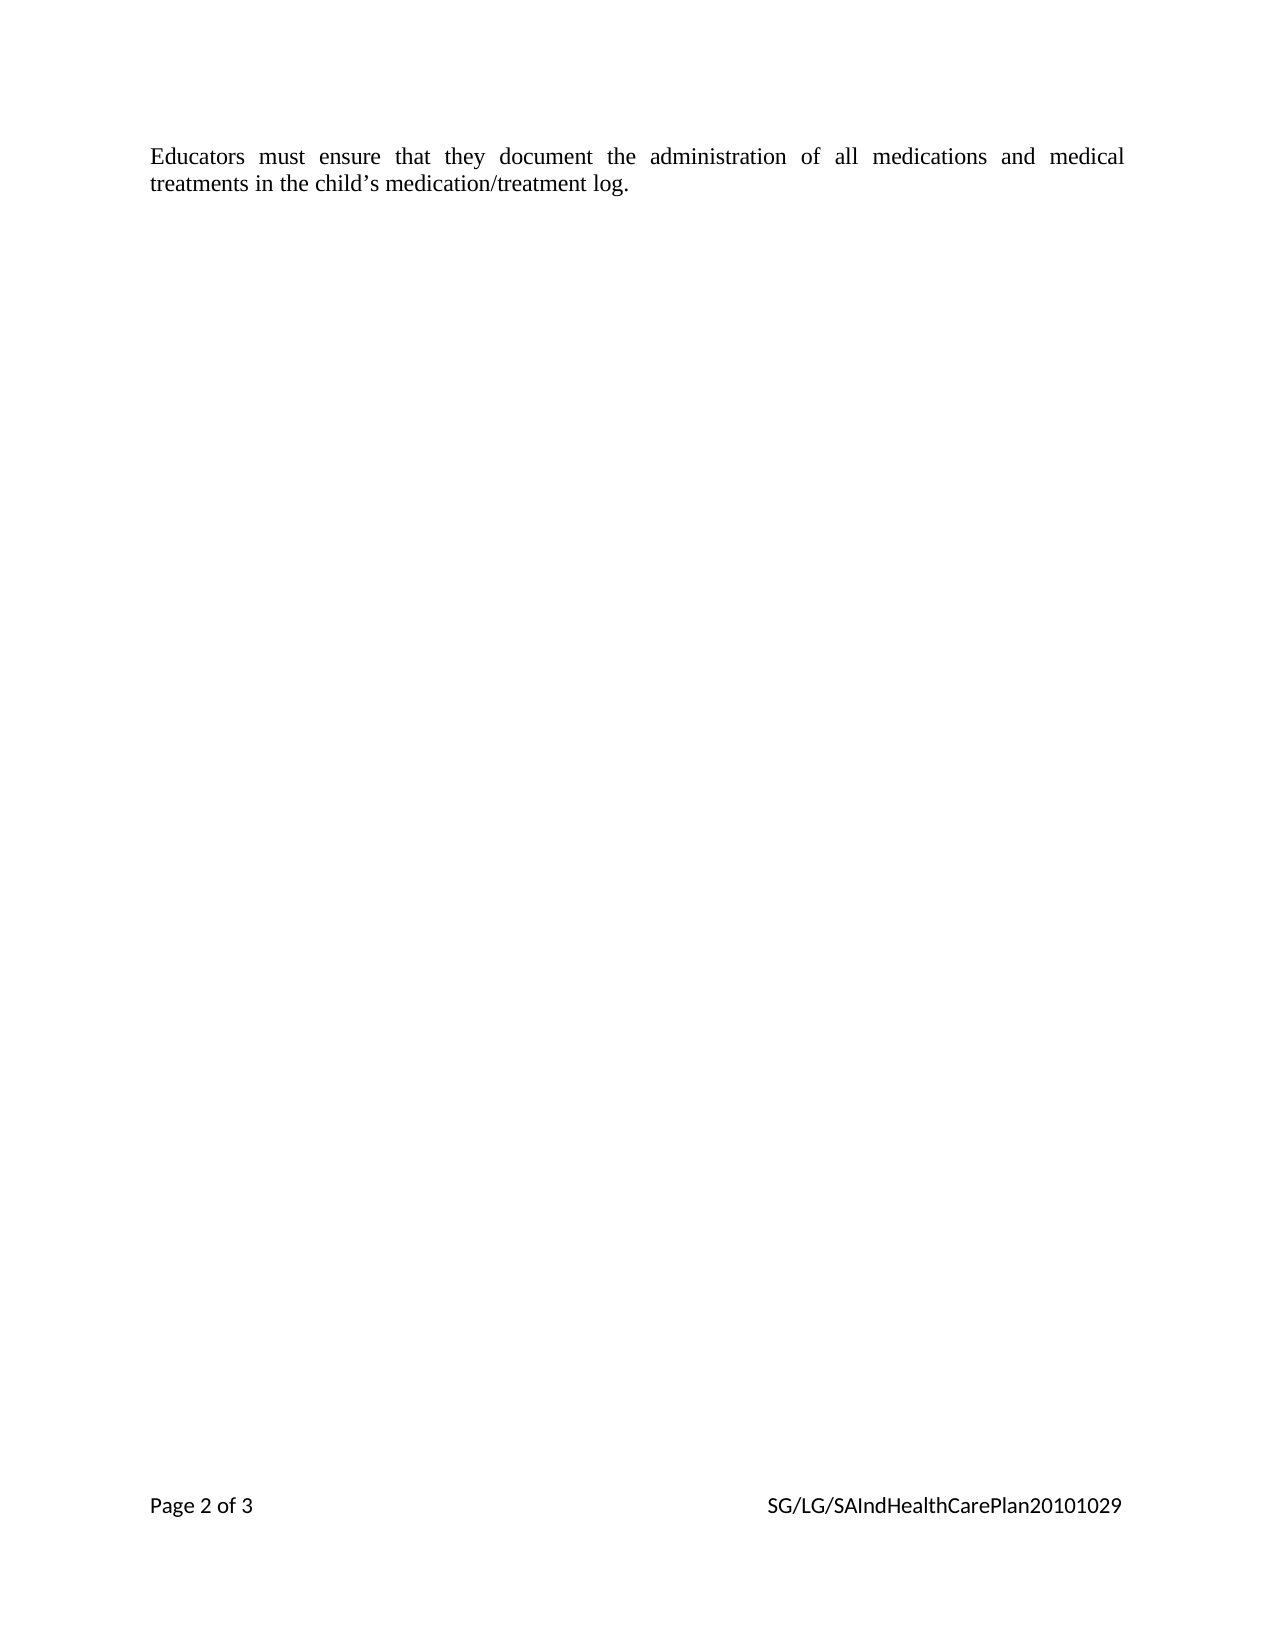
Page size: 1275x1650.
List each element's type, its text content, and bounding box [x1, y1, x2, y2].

text Educators must ensure that they document the administration of all medications and medical treatments in the child’s medication/treatment log. [150, 142, 1125, 197]
